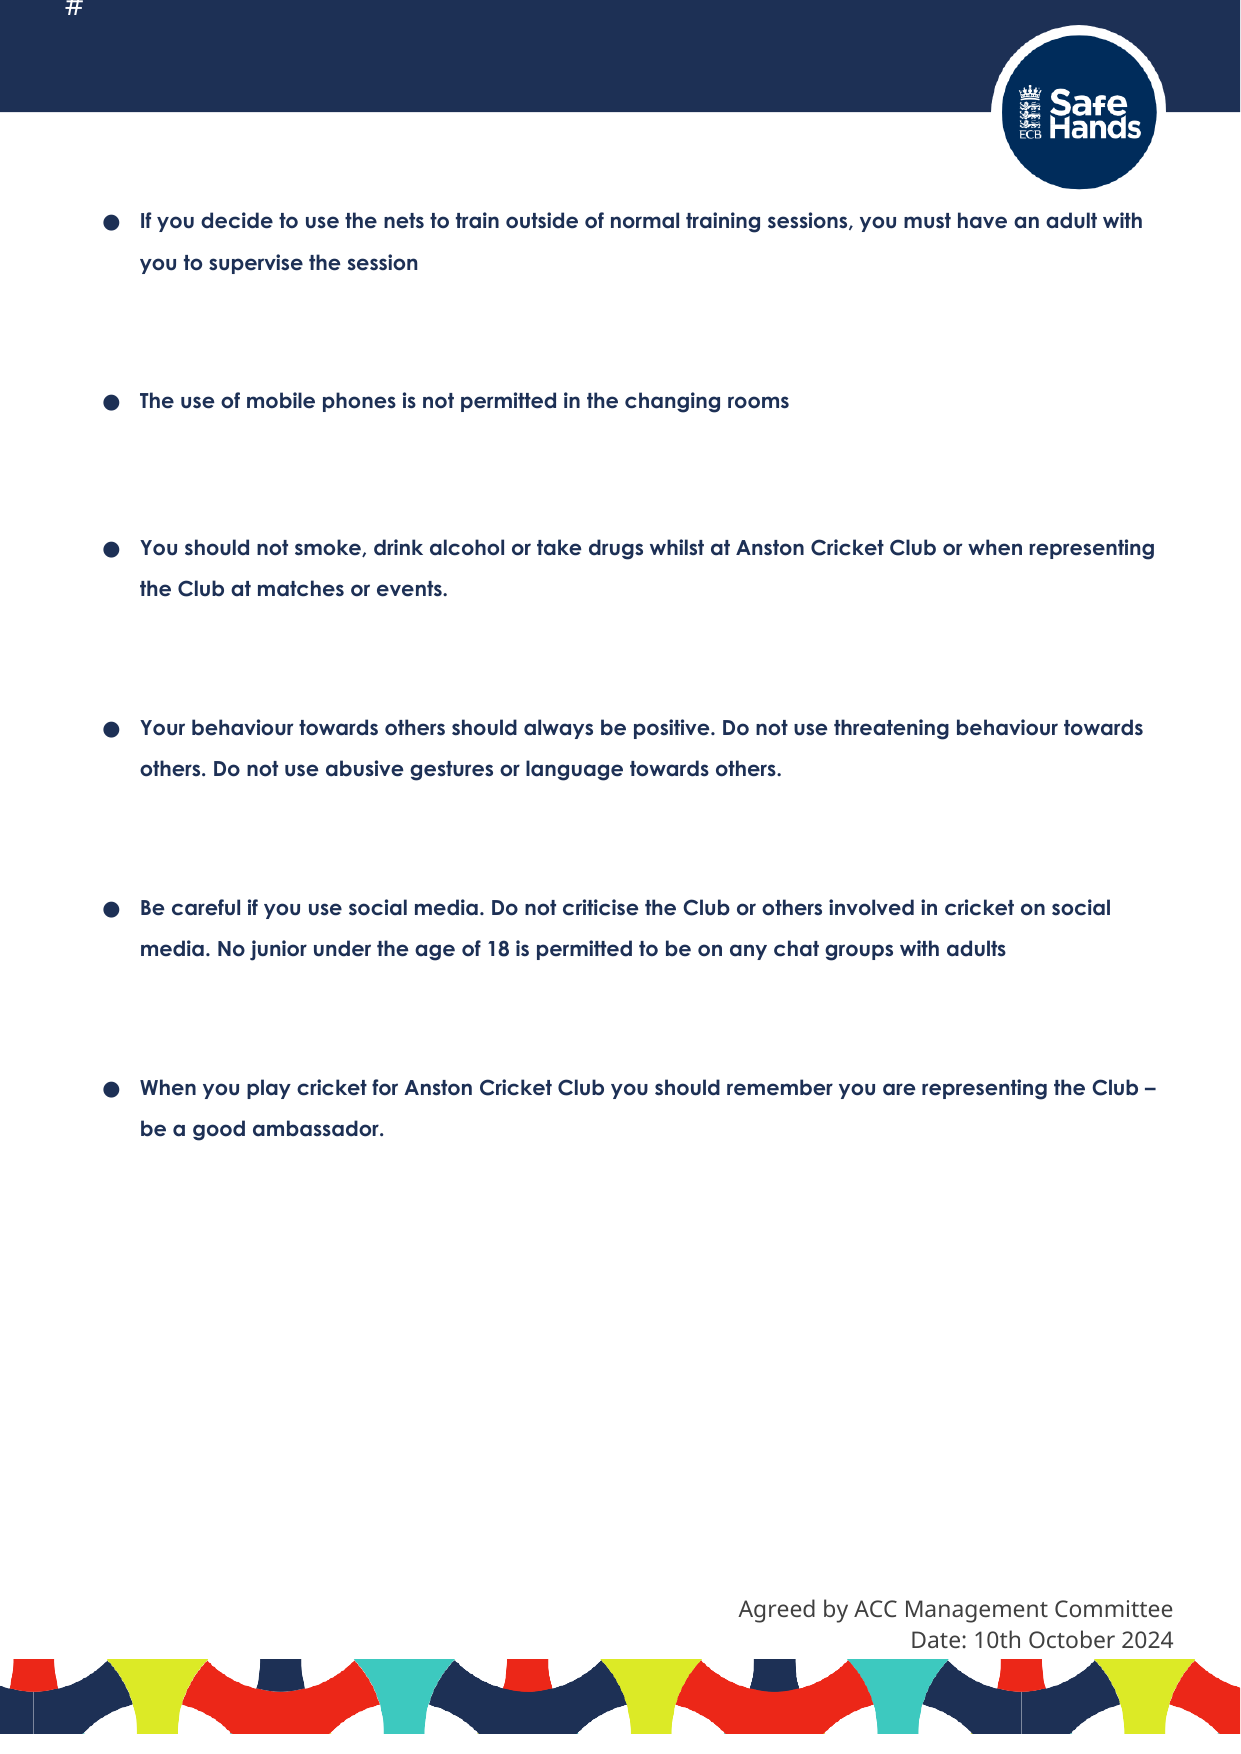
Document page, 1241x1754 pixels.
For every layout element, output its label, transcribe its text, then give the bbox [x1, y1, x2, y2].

picture [0, 1659, 1241, 1734]
list The use of mobile phones is not permitted in the changing rooms [102, 378, 1173, 421]
picture [991, 25, 1166, 198]
list You should not smoke, drink alcohol or take drugs whilst at Anston Cricket Club or when representing the Club at matches or events. [102, 524, 1173, 603]
list If you decide to use the nets to train outside of normal training sessions, you must have an adult with you to supervise the session [102, 198, 1173, 277]
list Be careful if you use social media. Do not criticise the Club or others involved in cricket on social media. No junior under the age of 18 is permitted to be on any chat groups with adults [102, 884, 1173, 963]
list Your behaviour towards others should always be positive. Do not use threatening behaviour towards others. Do not use abusive gestures or language towards others. [102, 704, 1173, 783]
list When you play cricket for Anston Cricket Club you should remember you are representing the Club – be a good ambassador. [102, 1064, 1173, 1143]
